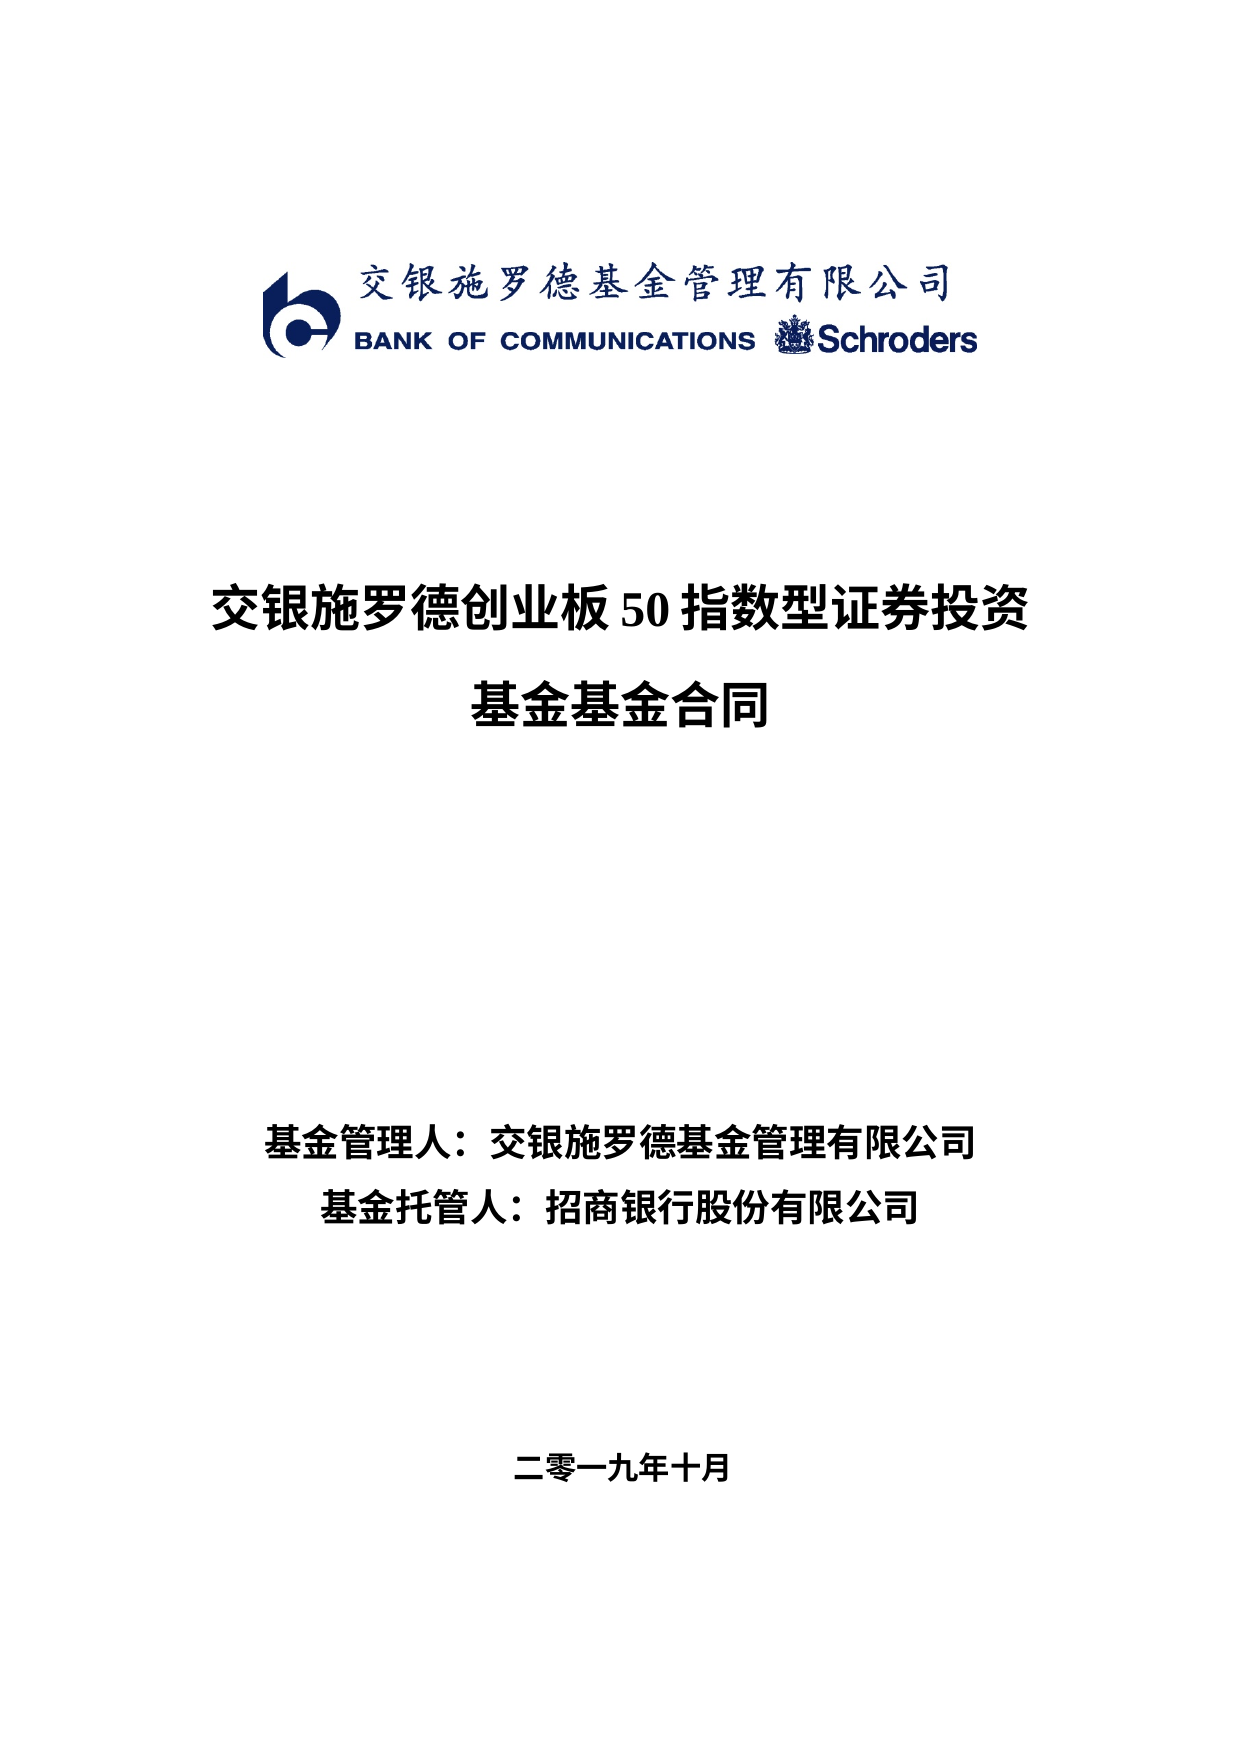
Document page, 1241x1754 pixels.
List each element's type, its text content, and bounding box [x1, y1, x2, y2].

text 基金管理人：交银施罗德基金管理有限公司 [187, 1108, 1053, 1173]
text 交银施罗德创业板50指数型证券投资基金基金合同 [187, 556, 1053, 751]
text 二零一九年十月 [187, 1433, 1053, 1498]
text 基金托管人：招商银行股份有限公司 [187, 1173, 1053, 1238]
picture [263, 262, 977, 358]
